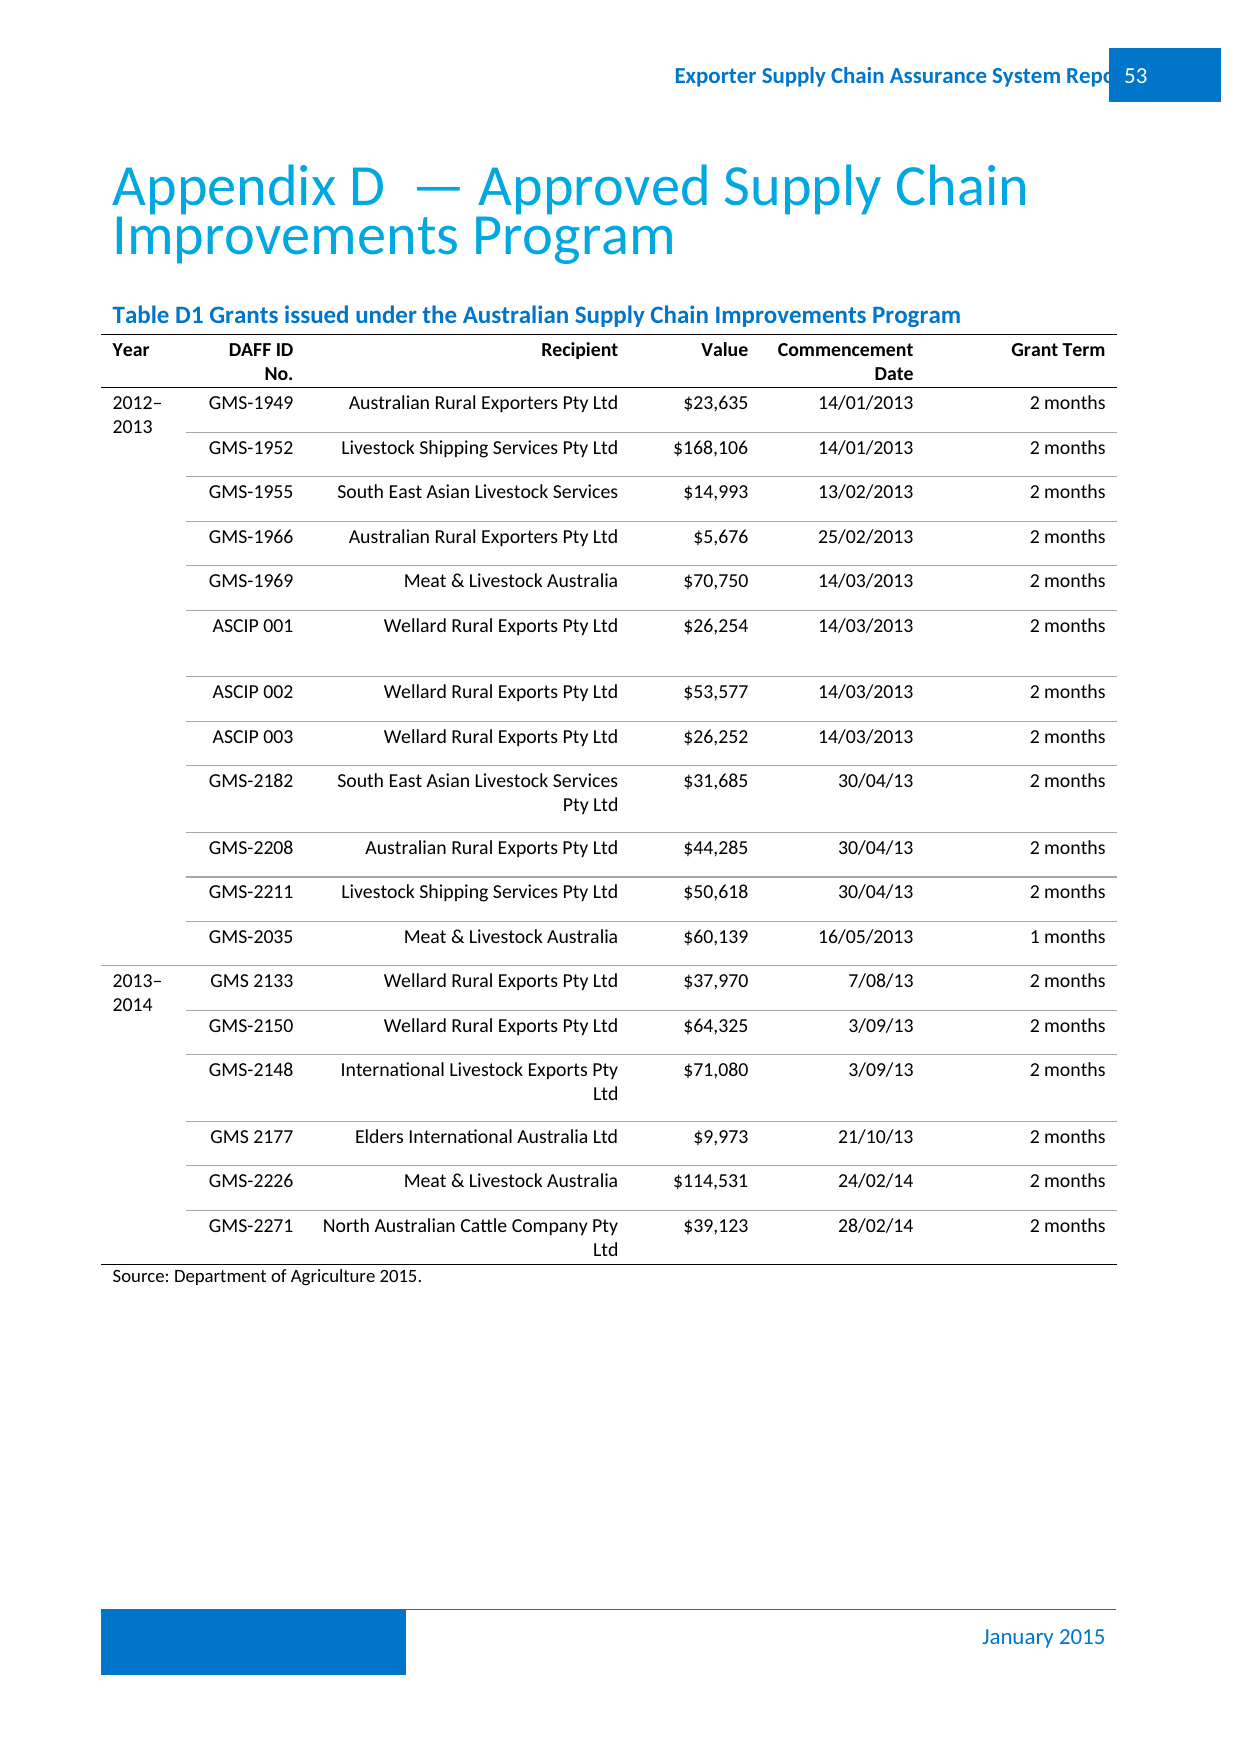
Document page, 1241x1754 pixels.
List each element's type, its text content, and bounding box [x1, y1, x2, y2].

table_cell $53,577 [629, 677, 759, 721]
table_cell Australian Rural Exporters Pty Ltd [305, 388, 629, 432]
table_cell 2 months [925, 388, 1117, 432]
table_cell GMS-2271 [186, 1211, 304, 1263]
table_cell 2 months [925, 766, 1117, 832]
table_cell 2 months [925, 1122, 1117, 1165]
table_header DAFF ID No. [186, 335, 304, 387]
table_cell 14/03/2013 [759, 611, 924, 676]
table_cell $44,285 [629, 833, 759, 876]
table_cell 28/02/14 [759, 1211, 924, 1263]
table_cell $37,970 [629, 966, 759, 1010]
table_cell GMS-2148 [186, 1055, 304, 1121]
table_cell $39,123 [629, 1211, 759, 1263]
table_cell $14,993 [629, 477, 759, 521]
table_cell $70,750 [629, 566, 759, 609]
table_cell 14/01/2013 [759, 388, 924, 432]
table_cell GMS-1955 [186, 477, 304, 521]
table_cell 24/02/14 [759, 1166, 924, 1210]
table_cell Wellard Rural Exports Pty Ltd [305, 722, 629, 765]
table_cell 14/01/2013 [759, 433, 924, 476]
table_cell 30/04/13 [759, 878, 924, 921]
text Source: Department of Agriculture 2015. [112, 1264, 1128, 1287]
table_cell North Australian Cattle Company Pty Ltd [305, 1211, 629, 1263]
table_cell $168,106 [629, 433, 759, 476]
table_cell $26,254 [629, 611, 759, 676]
table_cell 2 months [925, 722, 1117, 765]
table_cell International Livestock Exports Pty Ltd [305, 1055, 629, 1121]
table_cell 2 months [925, 878, 1117, 921]
table_cell 14/03/2013 [759, 566, 924, 609]
table_cell 2 months [925, 522, 1117, 565]
table_cell $23,635 [629, 388, 759, 432]
table_cell $71,080 [629, 1055, 759, 1121]
table_cell GMS-2150 [186, 1011, 304, 1054]
table_cell Meat & Livestock Australia [305, 566, 629, 609]
table_cell South East Asian Livestock Services [305, 477, 629, 521]
table_header Recipient [305, 335, 629, 387]
table_cell 30/04/13 [759, 833, 924, 876]
table_cell 2 months [925, 966, 1117, 1010]
subtitle — Approved Supply Chain Improvements Program [112, 162, 1128, 269]
table_cell GMS-1949 [186, 388, 304, 432]
table_cell 2 months [925, 477, 1117, 521]
table_cell GMS 2177 [186, 1122, 304, 1165]
table_cell Wellard Rural Exports Pty Ltd [305, 966, 629, 1010]
table_header Value [629, 335, 759, 387]
table_cell GMS-2226 [186, 1166, 304, 1210]
table_cell 30/04/13 [759, 766, 924, 832]
table_cell Livestock Shipping Services Pty Ltd [305, 878, 629, 921]
table_cell $50,618 [629, 878, 759, 921]
table_cell 13/02/2013 [759, 477, 924, 521]
table_cell 2 months [925, 1011, 1117, 1054]
table_cell $9,973 [629, 1122, 759, 1165]
table_cell 2 months [925, 566, 1117, 609]
table_cell Wellard Rural Exports Pty Ltd [305, 1011, 629, 1054]
table_cell Australian Rural Exporters Pty Ltd [305, 522, 629, 565]
table_cell GMS-1952 [186, 433, 304, 476]
table_cell Livestock Shipping Services Pty Ltd [305, 433, 629, 476]
table_cell 7/08/13 [759, 966, 924, 1010]
table_cell 1 months [925, 922, 1117, 965]
table_cell 25/02/2013 [759, 522, 924, 565]
table_cell Elders International Australia Ltd [305, 1122, 629, 1165]
table_cell ASCIP 003 [186, 722, 304, 765]
table_cell 2 months [925, 833, 1117, 876]
table_cell $64,325 [629, 1011, 759, 1054]
table_cell $31,685 [629, 766, 759, 832]
table_cell Meat & Livestock Australia [305, 1166, 629, 1210]
table_cell GMS 2133 [186, 966, 304, 1010]
table_cell 2 months [925, 433, 1117, 476]
table_cell 14/03/2013 [759, 722, 924, 765]
table_cell 2 months [925, 611, 1117, 676]
table_cell ASCIP 002 [186, 677, 304, 721]
table_cell ASCIP 001 [186, 611, 304, 676]
table_cell $5,676 [629, 522, 759, 565]
table_cell 3/09/13 [759, 1055, 924, 1121]
table_cell 2013–2014 [101, 966, 186, 1263]
table_cell $60,139 [629, 922, 759, 965]
table_header Grant Term [925, 335, 1117, 387]
table_cell Wellard Rural Exports Pty Ltd [305, 611, 629, 676]
table_cell GMS-2211 [186, 878, 304, 921]
table_cell $114,531 [629, 1166, 759, 1210]
table_cell Wellard Rural Exports Pty Ltd [305, 677, 629, 721]
table_cell 3/09/13 [759, 1011, 924, 1054]
table_cell GMS-1969 [186, 566, 304, 609]
table_cell 14/03/2013 [759, 677, 924, 721]
table_cell $26,252 [629, 722, 759, 765]
table_cell GMS-2035 [186, 922, 304, 965]
table_cell 2 months [925, 1166, 1117, 1210]
table_cell 2 months [925, 1055, 1117, 1121]
table_header Year [101, 335, 186, 387]
table_cell Meat & Livestock Australia [305, 922, 629, 965]
table_cell GMS-2208 [186, 833, 304, 876]
table_cell 2 months [925, 677, 1117, 721]
table_cell Australian Rural Exports Pty Ltd [305, 833, 629, 876]
table_cell 2012–2013 [101, 388, 186, 965]
table_header Commencement Date [759, 335, 924, 387]
table_cell 16/05/2013 [759, 922, 924, 965]
table_cell 2 months [925, 1211, 1117, 1263]
table_cell 21/10/13 [759, 1122, 924, 1165]
table_cell South East Asian Livestock Services Pty Ltd [305, 766, 629, 832]
table_cell GMS-2182 [186, 766, 304, 832]
table_cell GMS-1966 [186, 522, 304, 565]
